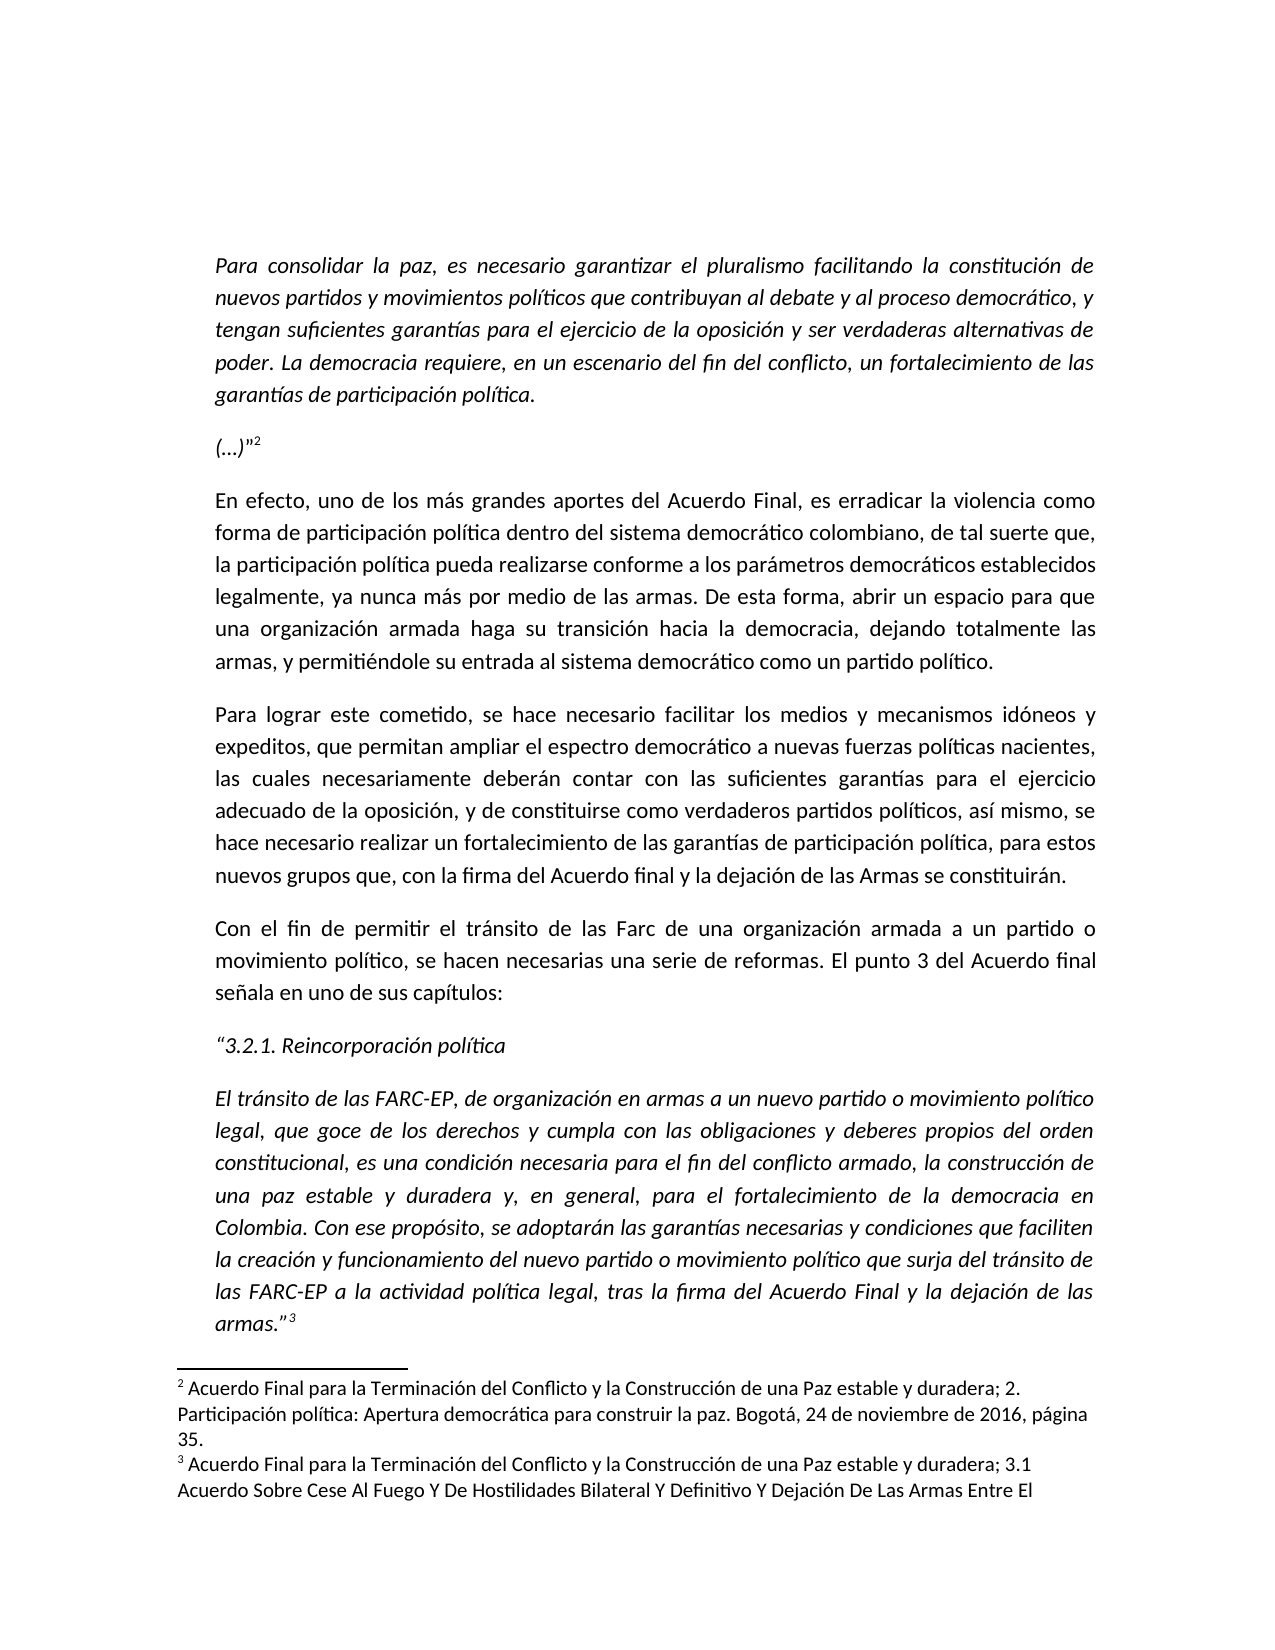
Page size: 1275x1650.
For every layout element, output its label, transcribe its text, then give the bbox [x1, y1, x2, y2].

text Con el fin de permitir el tránsito de las Farc de una organización armada a un partido o movimiento político, se hacen necesarias una serie de reformas. El punto 3 del Acuerdo final señala en uno de sus capítulos: [215, 914, 1098, 1006]
text Para consolidar la paz, es necesario garantizar el pluralismo facilitando la constitución de nuevos partidos y movimientos políticos que contribuyan al debate y al proceso democrático, y tengan suficientes garantías para el ejercicio de la oposición y ser verdaderas alternativas de poder. La democracia requiere, en un escenario del fin del conflicto, un fortalecimiento de las garantías de participación política. [215, 251, 1098, 408]
text “3.2.1. Reincorporación política [215, 1031, 1098, 1059]
text El tránsito de las FARC-EP, de organización en armas a un nuevo partido o movimiento político legal, que goce de los derechos y cumpla con las obligaciones y deberes propios del orden constitucional, es una condición necesaria para el fin del conflicto armado, la construcción de una paz estable y duradera y, en general, para el fortalecimiento de la democracia en Colombia. Con ese propósito, se adoptarán las garantías necesarias y condiciones que faciliten la creación y funcionamiento del nuevo partido o movimiento político que surja del tránsito de las FARC-EP a la actividad política legal, tras la firma del Acuerdo Final y la dejación de las armas.” [215, 1084, 1098, 1337]
text Para lograr este cometido, se hace necesario facilitar los medios y mecanismos idóneos y expeditos, que permitan ampliar el espectro democrático a nuevas fuerzas políticas nacientes, las cuales necesariamente deberán contar con las suficientes garantías para el ejercicio adecuado de la oposición, y de constituirse como verdaderos partidos políticos, así mismo, se hace necesario realizar un fortalecimiento de las garantías de participación política, para estos nuevos grupos que, con la firma del Acuerdo final y la dejación de las Armas se constituirán. [215, 700, 1098, 889]
text (…)” [215, 433, 1098, 461]
text En efecto, uno de los más grandes aportes del Acuerdo Final, es erradicar la violencia como forma de participación política dentro del sistema democrático colombiano, de tal suerte que, la participación política pueda realizarse conforme a los parámetros democráticos establecidos legalmente, ya nunca más por medio de las armas. De esta forma, abrir un espacio para que una organización armada haga su transición hacia la democracia, dejando totalmente las armas, y permitiéndole su entrada al sistema democrático como un partido político. [215, 486, 1098, 675]
